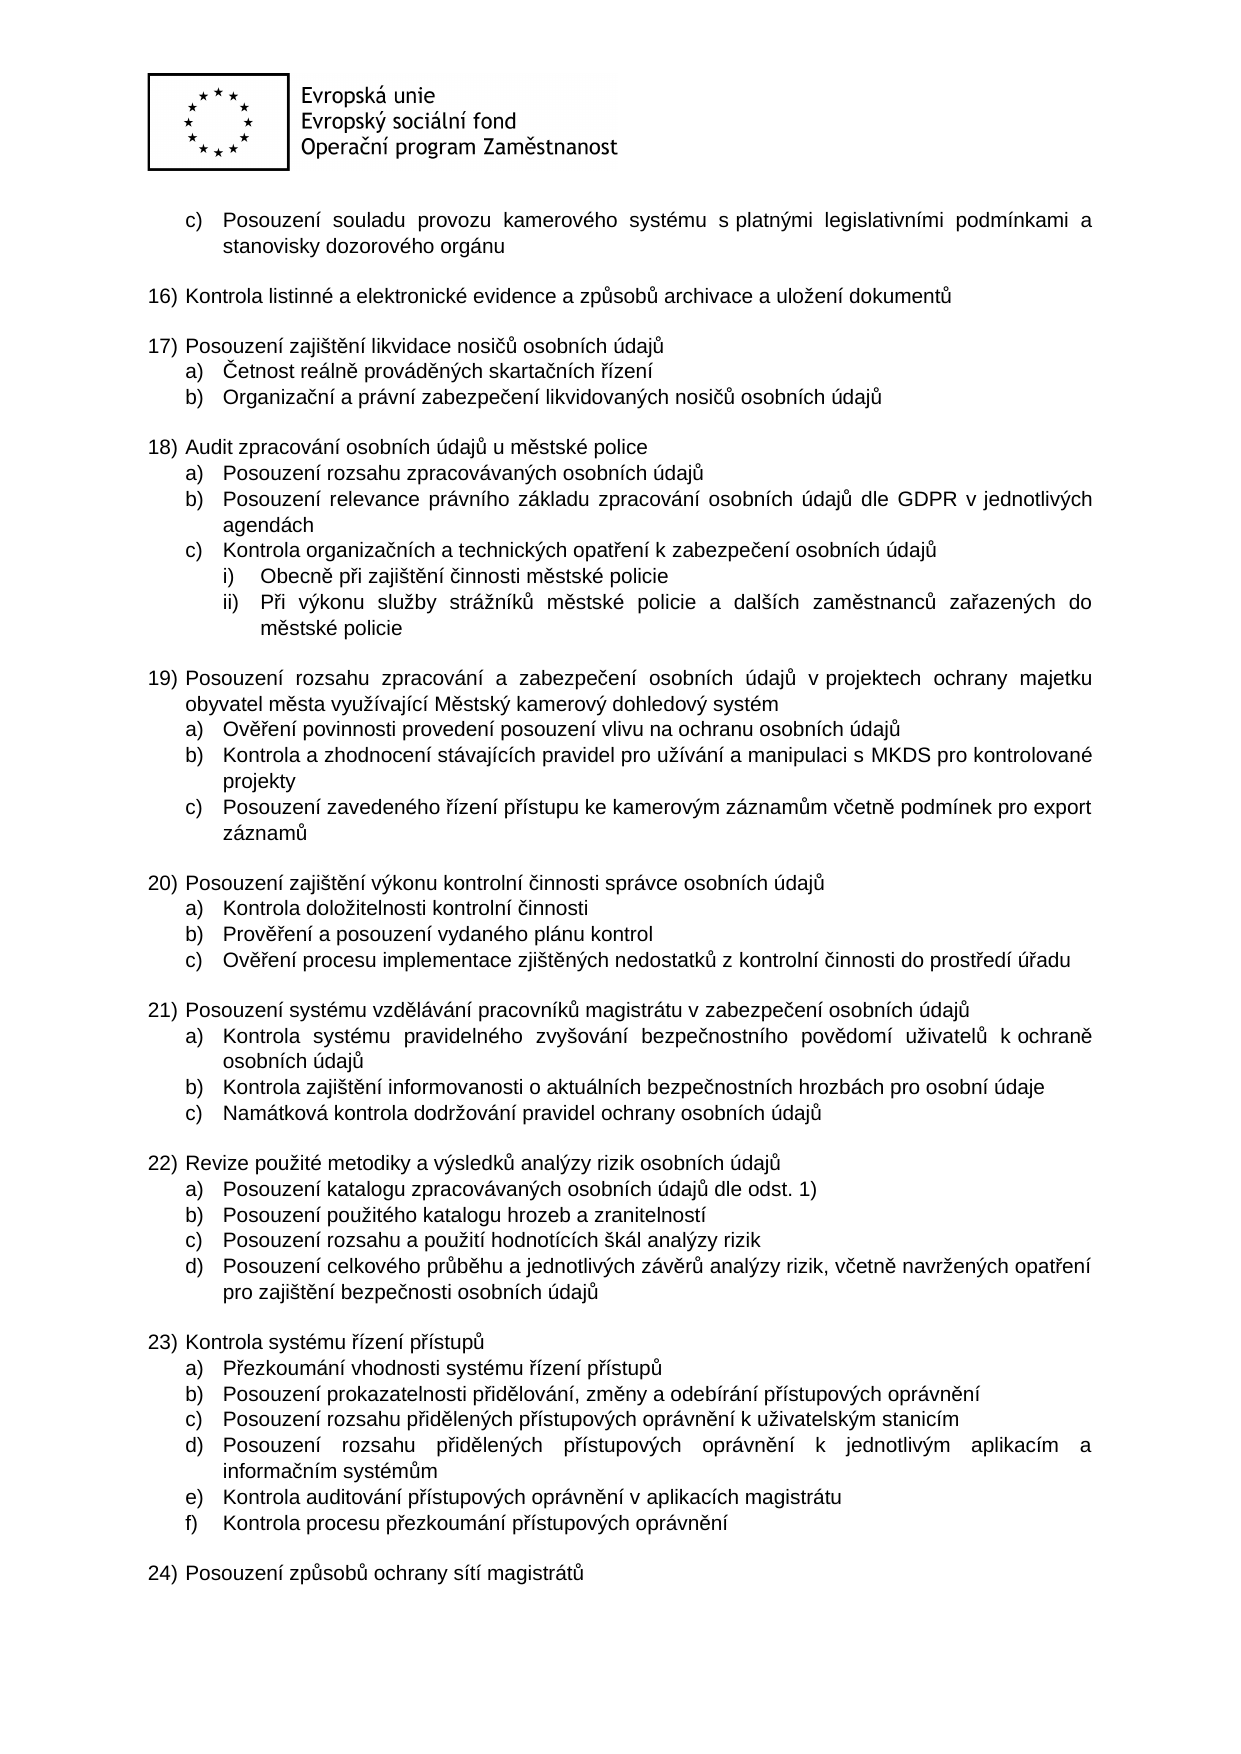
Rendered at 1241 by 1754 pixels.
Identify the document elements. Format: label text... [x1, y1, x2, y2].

list Namátková kontrola dodržování pravidel ochrany osobních údajů [185, 1101, 1093, 1125]
list Kontrola zajištění informovanosti o aktuálních bezpečnostních hrozbách pro osobní údaje [185, 1075, 1093, 1099]
list Kontrola listinné a elektronické evidence a způsobů archivace a uložení dokumentů [148, 284, 1093, 308]
list Posouzení rozsahu zpracování a zabezpečení osobních údajů v projektech ochrany majetku obyvatel města využívající Městský kamerový dohledový systém [148, 666, 1093, 715]
list Posouzení zajištění výkonu kontrolní činnosti správce osobních údajů [148, 870, 1093, 894]
list Posouzení systému vzdělávání pracovníků magistrátu v zabezpečení osobních údajů [148, 998, 1093, 1022]
list Posouzení rozsahu přidělených přístupových oprávnění k uživatelským stanicím [185, 1407, 1093, 1431]
list Kontrola doložitelnosti kontrolní činnosti [185, 896, 1093, 920]
list Obecně při zajištění činnosti městské policie [223, 564, 1093, 588]
list Kontrola a zhodnocení stávajících pravidel pro užívání a manipulaci s MKDS pro kontrolované projekty [185, 743, 1093, 793]
list Posouzení rozsahu zpracovávaných osobních údajů [185, 461, 1093, 485]
list Prověření a posouzení vydaného plánu kontrol [185, 922, 1093, 946]
list Posouzení rozsahu přidělených přístupových oprávnění k jednotlivým aplikacím a informačním systémům [185, 1433, 1093, 1483]
list Posouzení celkového průběhu a jednotlivých závěrů analýzy rizik, včetně navržených opatření pro zajištění bezpečnosti osobních údajů [185, 1254, 1093, 1304]
list Posouzení katalogu zpracovávaných osobních údajů dle odst. 1) [185, 1177, 1093, 1201]
list Přezkoumání vhodnosti systému řízení přístupů [185, 1356, 1093, 1379]
list Ověření povinnosti provedení posouzení vlivu na ochranu osobních údajů [185, 717, 1093, 741]
list Kontrola auditování přístupových oprávnění v aplikacích magistrátu [185, 1485, 1093, 1509]
list Posouzení rozsahu a použití hodnotících škál analýzy rizik [185, 1228, 1093, 1252]
list Posouzení použitého katalogu hrozeb a zranitelností [185, 1202, 1093, 1226]
list Posouzení zajištění likvidace nosičů osobních údajů [148, 333, 1093, 357]
list Audit zpracování osobních údajů u městské police [148, 435, 1093, 459]
list Posouzení souladu provozu kamerového systému s platnými legislativními podmínkami a stanovisky dozorového orgánu [185, 208, 1093, 258]
list Kontrola systému pravidelného zvyšování bezpečnostního povědomí uživatelů k ochraně osobních údajů [185, 1023, 1093, 1073]
list Posouzení způsobů ochrany sítí magistrátů [148, 1560, 1093, 1584]
list Posouzení zavedeného řízení přístupu ke kamerovým záznamům včetně podmínek pro export záznamů [185, 795, 1093, 844]
list Při výkonu služby strážníků městské policie a dalších zaměstnanců zařazených do městské policie [223, 590, 1093, 640]
picture [147, 73, 618, 171]
list Kontrola systému řízení přístupů [148, 1330, 1093, 1354]
list Posouzení prokazatelnosti přidělování, změny a odebírání přístupových oprávnění [185, 1381, 1093, 1405]
list Ověření procesu implementace zjištěných nedostatků z kontrolní činnosti do prostředí úřadu [185, 948, 1093, 972]
list Organizační a právní zabezpečení likvidovaných nosičů osobních údajů [185, 385, 1093, 409]
list Kontrola organizačních a technických opatření k zabezpečení osobních údajů [185, 538, 1093, 562]
list Kontrola procesu přezkoumání přístupových oprávnění [185, 1511, 1093, 1534]
list Revize použité metodiky a výsledků analýzy rizik osobních údajů [148, 1151, 1093, 1175]
list Četnost reálně prováděných skartačních řízení [185, 359, 1093, 383]
list Posouzení relevance právního základu zpracování osobních údajů dle GDPR v jednotlivých agendách [185, 487, 1093, 536]
